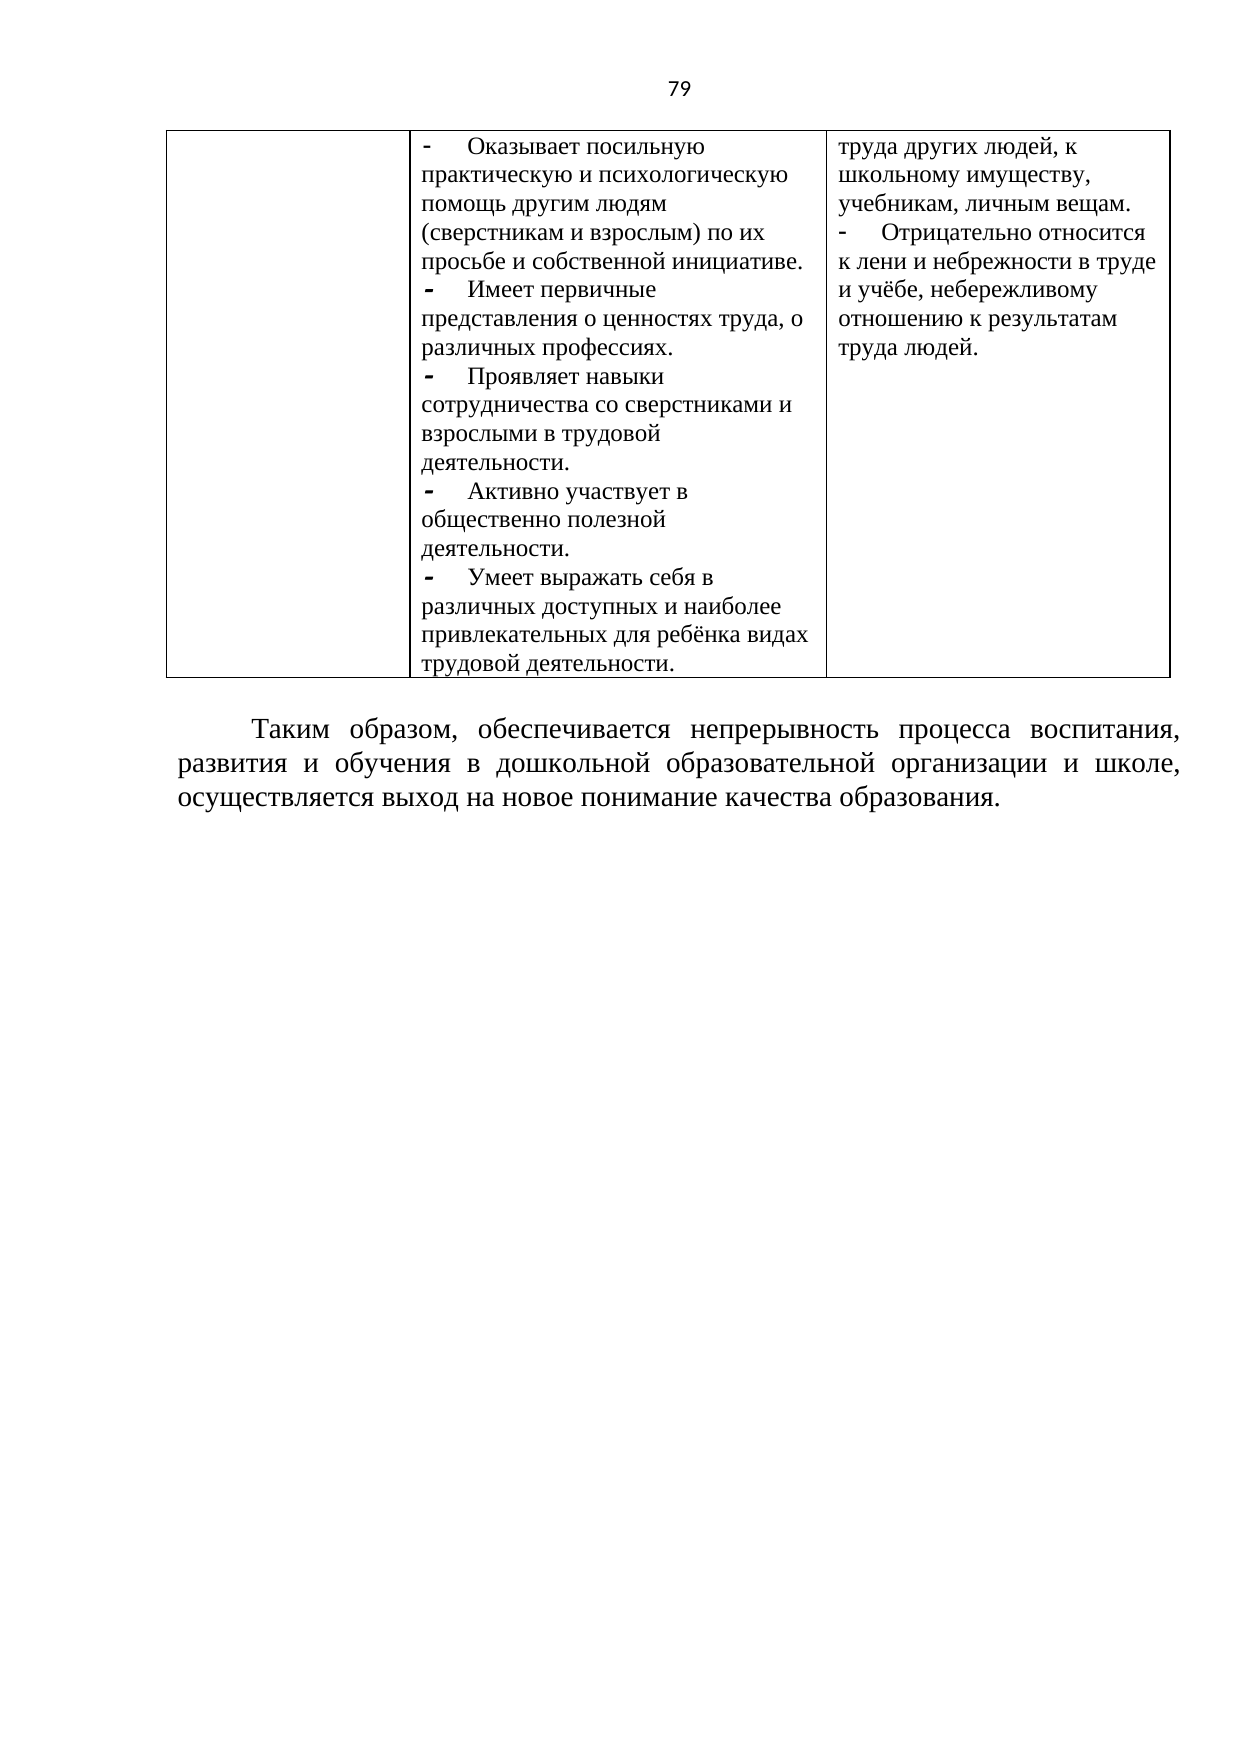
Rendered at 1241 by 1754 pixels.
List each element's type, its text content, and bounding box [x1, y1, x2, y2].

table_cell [411, 131, 826, 677]
text Таким образом, обеспечивается непрерывность процесса воспитания, развития и обучения в дошкольной образовательной организации и школе, осуществляется выход на новое понимание качества образования. [177, 712, 1181, 812]
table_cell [827, 131, 1169, 677]
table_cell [167, 131, 409, 677]
